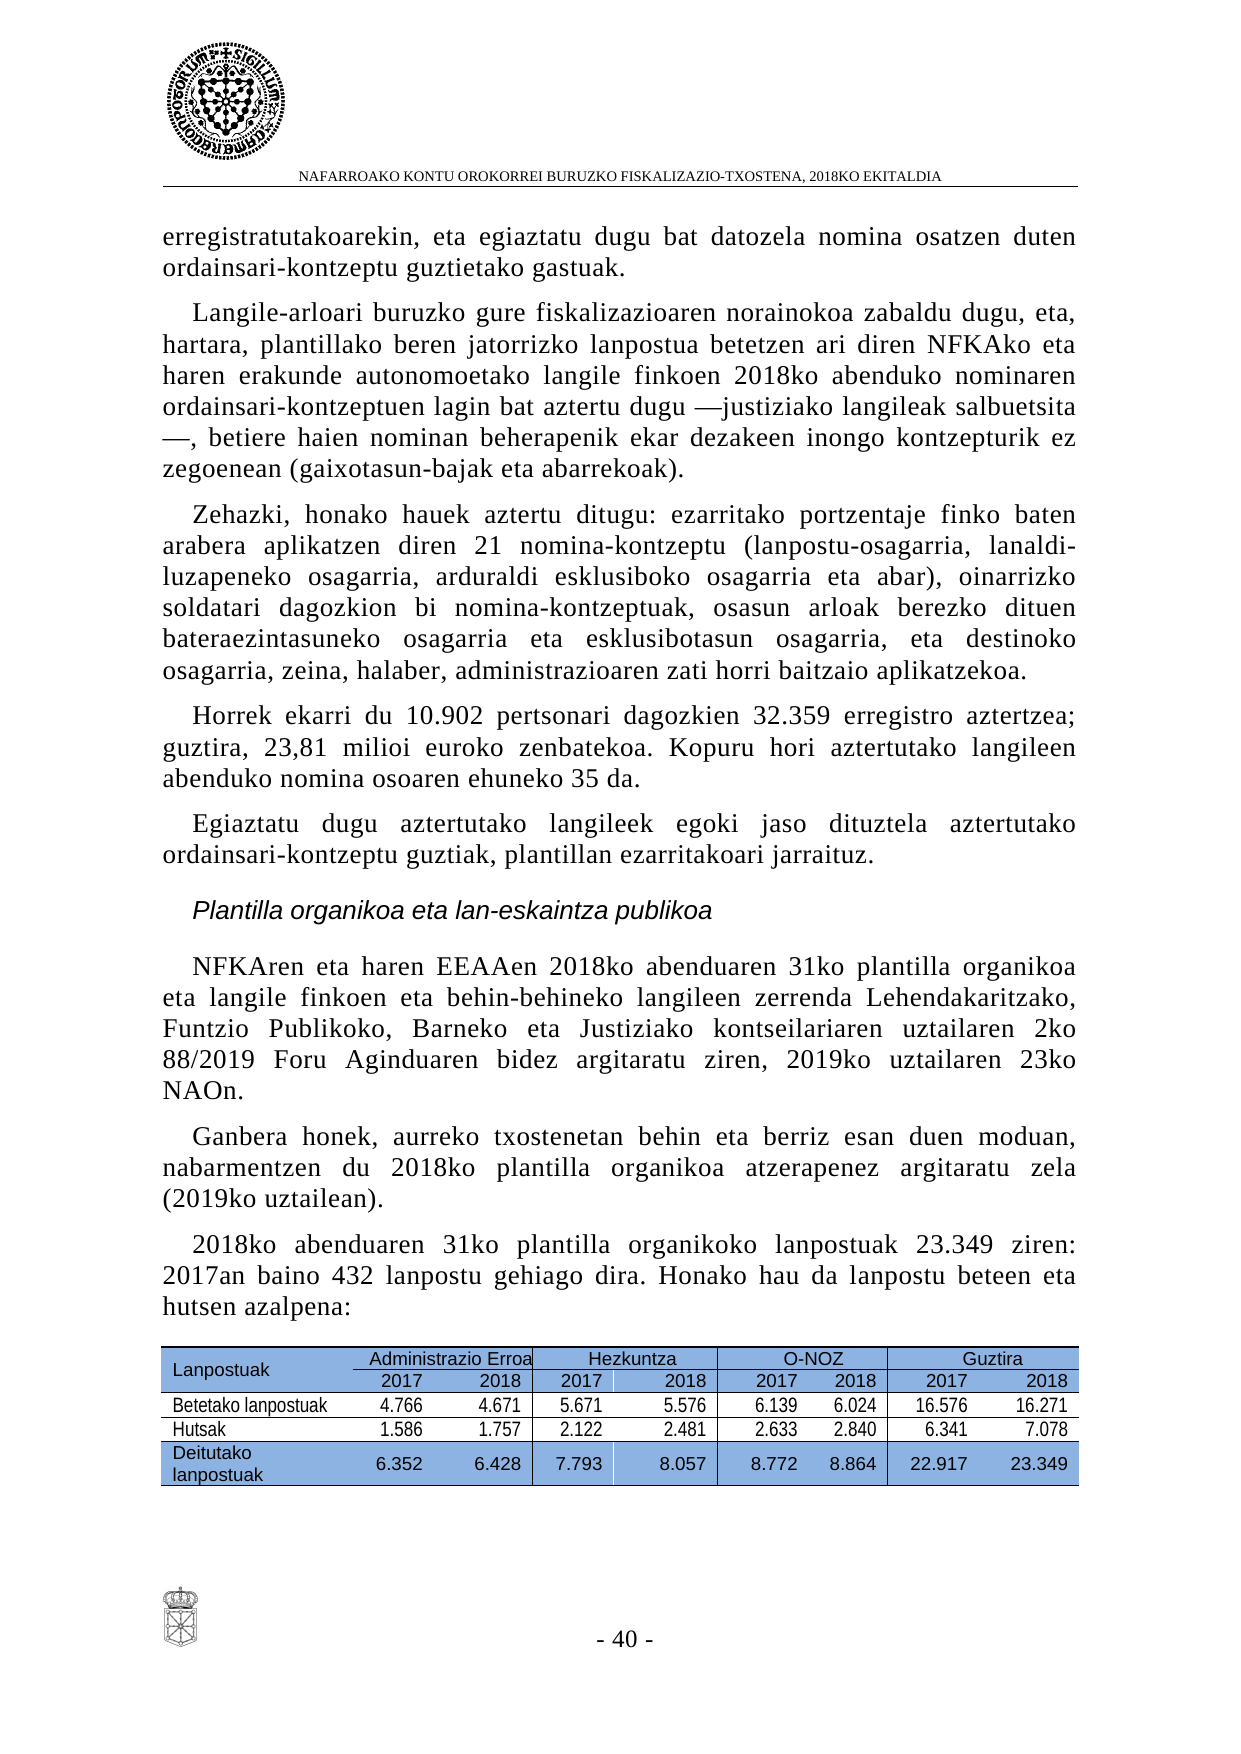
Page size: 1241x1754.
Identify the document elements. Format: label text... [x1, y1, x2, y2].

table_cell 22.917 [888, 1442, 979, 1485]
table_cell 4.766 [353, 1393, 434, 1417]
table_header Lanpostuak [161, 1348, 353, 1392]
table_cell 6.024 [809, 1393, 887, 1417]
table_cell Hutsak [161, 1418, 353, 1441]
text NFKAren eta haren EEAAen 2018ko abenduaren 31ko plantilla organikoa eta langile finkoen eta behin-behineko langileen zerrenda Lehendakaritzako, Funtzio Publikoko, Barneko eta Justiziako kontseilariaren uztailaren 2ko 88/2019 Foru Aginduaren bidez argitaratu ziren, 2019ko uztailaren 23ko NAOn. [162, 950, 1078, 1105]
picture [162, 38, 289, 164]
table_cell 2017 [353, 1370, 434, 1392]
table_cell 7.078 [979, 1418, 1079, 1441]
table_cell 6.139 [718, 1393, 809, 1417]
picture [162, 1586, 199, 1648]
table_cell 8.864 [809, 1442, 887, 1485]
table_cell 2018 [614, 1370, 717, 1392]
table_cell 5.671 [533, 1393, 613, 1417]
table_cell 16.271 [979, 1393, 1079, 1417]
text Horrek ekarri du 10.902 pertsonari dagozkien 32.359 erregistro aztertzea; guztira, 23,81 milioi euroko zenbatekoa. Kopuru hori aztertutako langileen abenduko nomina osoaren ehuneko 35 da. [162, 699, 1078, 793]
table_cell 6.428 [434, 1442, 532, 1485]
text Plantilla organikoa eta lan-eskaintza publikoa [162, 895, 1078, 925]
table_cell 1.586 [353, 1418, 434, 1441]
table_cell 2.840 [809, 1418, 887, 1441]
table_cell 16.576 [888, 1393, 979, 1417]
text Zehazki, honako hauek aztertu ditugu: ezarritako portzentaje finko baten arabera aplikatzen diren 21 nomina-kontzeptu (lanpostu-osagarria, lanaldi-luzapeneko osagarria, arduraldi esklusiboko osagarria eta abar), oinarrizko soldatari dagozkion bi nomina-kontzeptuak, osasun arloak berezko dituen bateraezintasuneko osagarria eta esklusibotasun osagarria, eta destinoko osagarria, zeina, halaber, administrazioaren zati horri baitzaio aplikatzekoa. [162, 498, 1078, 685]
table_cell 2017 [718, 1370, 809, 1392]
table_cell 6.341 [888, 1418, 979, 1441]
table_cell 7.793 [533, 1442, 613, 1485]
table_cell Deitutako lanpostuak [161, 1442, 353, 1485]
text Langile-arloari buruzko gure fiskalizazioaren norainokoa zabaldu dugu, eta, hartara, plantillako beren jatorrizko lanpostua betetzen ari diren NFKAko eta haren erakunde autonomoetako langile finkoen 2018ko abenduko nominaren ordainsari-kontzeptuen lagin bat aztertu dugu —justiziako langileak salbuetsita—, betiere haien nominan beherapenik ekar dezakeen inongo kontzepturik ez zegoenean (gaixotasun-bajak eta abarrekoak). [162, 297, 1078, 483]
table_cell 2.122 [533, 1418, 613, 1441]
table_cell Betetako lanpostuak [161, 1393, 353, 1417]
table_cell 2.633 [718, 1418, 809, 1441]
table_cell 5.576 [614, 1393, 717, 1417]
table_cell 4.671 [434, 1393, 532, 1417]
table_header O-NOZ [718, 1348, 887, 1369]
table_header Guztira [888, 1348, 1079, 1369]
table_cell 2018 [809, 1370, 887, 1392]
table_cell 8.772 [718, 1442, 809, 1485]
table_cell 2018 [434, 1370, 532, 1392]
table_cell 2017 [888, 1370, 979, 1392]
text 2018ko abenduaren 31ko plantilla organikoko lanpostuak 23.349 ziren: 2017an baino 432 lanpostu gehiago dira. Honako hau da lanpostu beteen eta hutsen azalpena: [162, 1228, 1078, 1321]
table_cell 8.057 [614, 1442, 717, 1485]
table_header Administrazio Erroa [353, 1348, 532, 1369]
text Ganbera honek, aurreko txostenetan behin eta berriz esan duen moduan, nabarmentzen du 2018ko plantilla organikoa atzerapenez argitaratu zela (2019ko uztailean). [162, 1120, 1078, 1213]
table_cell 2018 [979, 1370, 1079, 1392]
text Egiaztatu dugu aztertutako langileek egoki jaso dituztela aztertutako ordainsari-kontzeptu guztiak, plantillan ezarritakoari jarraituz. [162, 807, 1078, 870]
table_cell 1.757 [434, 1418, 532, 1441]
table_cell 2017 [533, 1370, 613, 1392]
table_cell 2.481 [614, 1418, 717, 1441]
table_header Hezkuntza [533, 1348, 717, 1369]
table_cell 6.352 [353, 1442, 434, 1485]
table_cell 23.349 [979, 1442, 1079, 1485]
